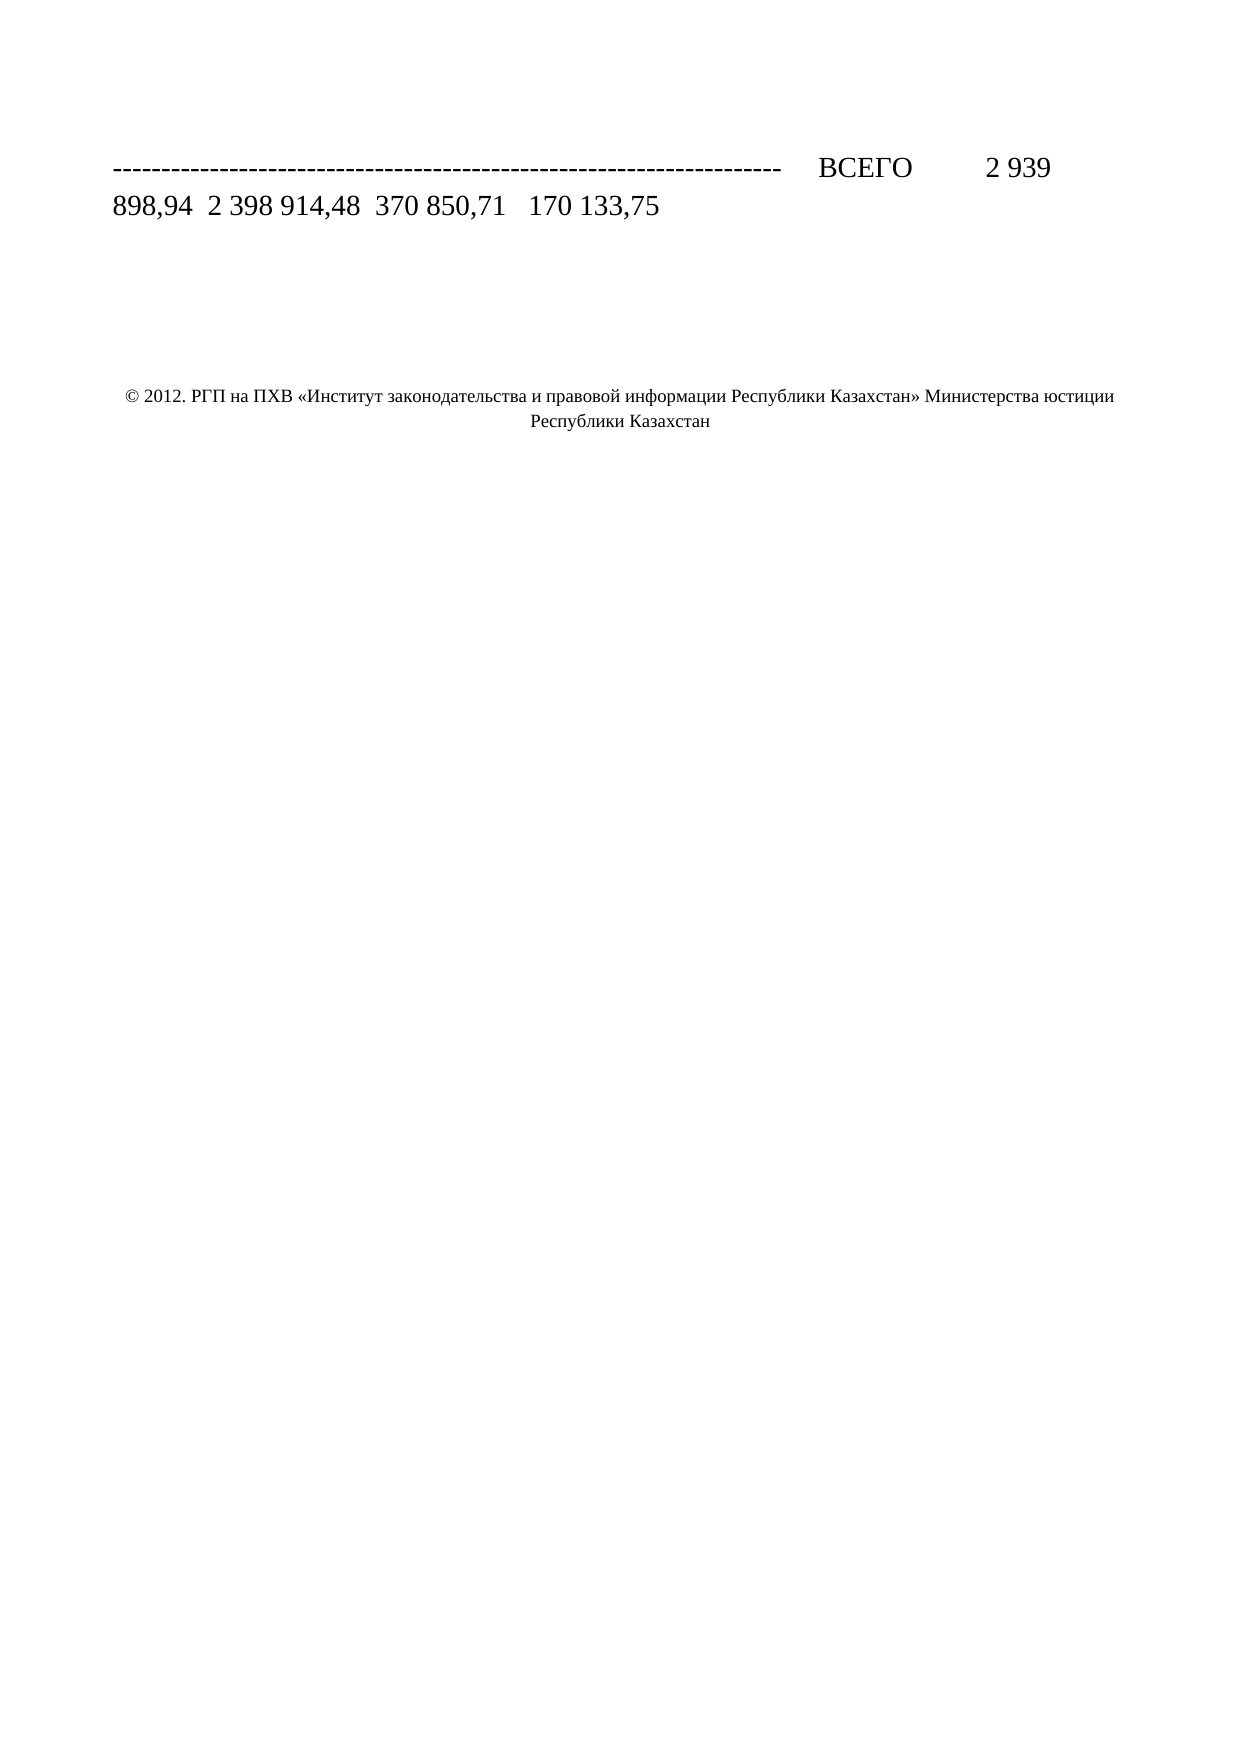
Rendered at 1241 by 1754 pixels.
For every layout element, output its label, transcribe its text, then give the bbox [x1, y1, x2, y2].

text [112, 150, 1128, 222]
text © 2012. РГП на ПХВ «Институт законодательства и правовой информации Республики Казахстан» Министерства юстиции Республики Казахстан [112, 385, 1128, 432]
